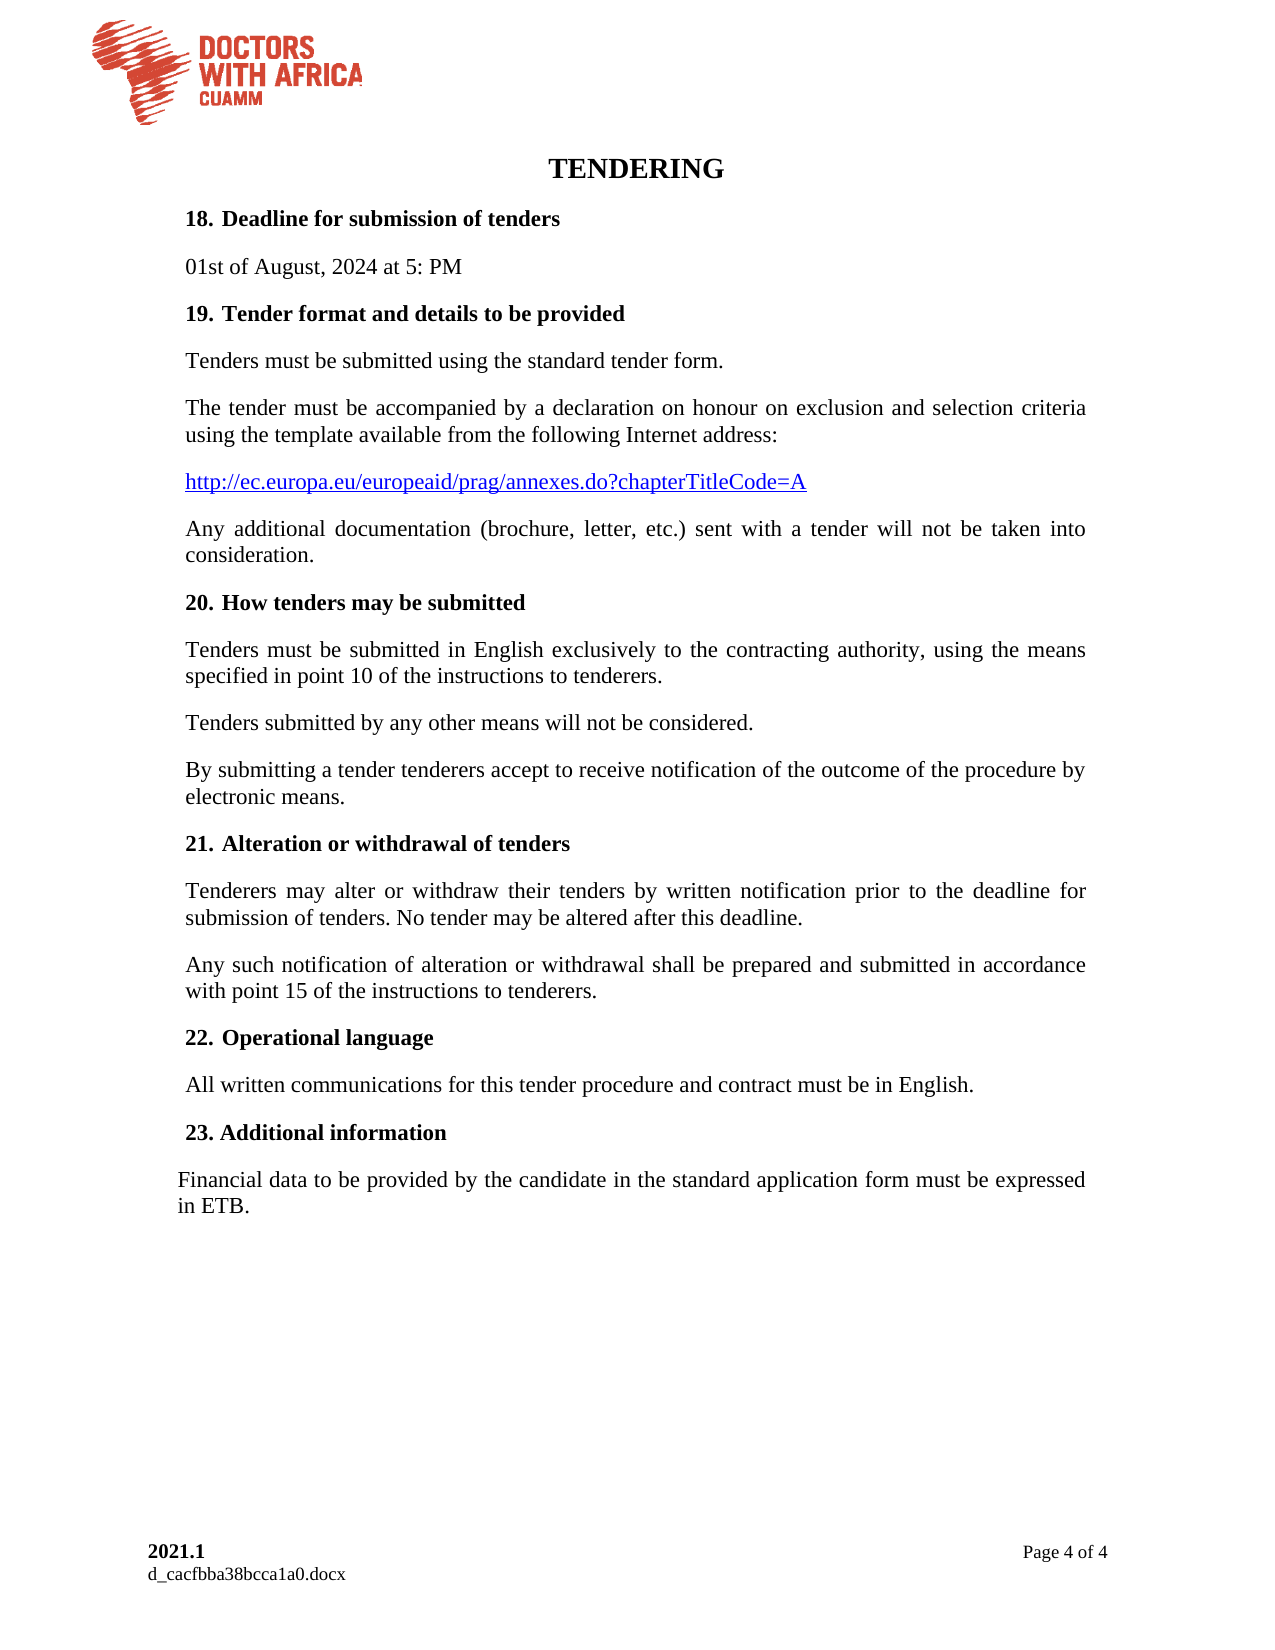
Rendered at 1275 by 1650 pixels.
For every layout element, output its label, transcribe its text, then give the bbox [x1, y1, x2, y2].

text Financial data to be provided by the candidate in the standard application form must be expressed in ETB. [177, 1166, 1087, 1218]
text 01st of August, 2024 at 5: PM [185, 253, 1087, 279]
text The tender must be accompanied by a declaration on honour on exclusion and selection criteria using the template available from the following Internet address: [185, 394, 1087, 447]
text 18. Deadline for submission of tenders [185, 206, 1125, 232]
text Tenderers may alter or withdraw their tenders by written notification prior to the deadline for submission of tenders. No tender may be altered after this deadline. [185, 877, 1087, 930]
text 21. Alteration or withdrawal of tenders [185, 830, 1125, 856]
text By submitting a tender tenderers accept to receive notification of the outcome of the procedure by electronic means. [185, 756, 1087, 809]
text http://ec.europa.eu/europeaid/prag/annexes.do?chapterTitleCode=A [185, 468, 1087, 494]
text All written communications for this tender procedure and contract must be in English. [185, 1071, 1087, 1098]
text 19. Tender format and details to be provided [185, 300, 1125, 326]
text 22. Operational language [185, 1024, 1125, 1051]
text Any additional documentation (brochure, letter, etc.) sent with a tender will not be taken into consideration. [185, 515, 1087, 568]
text TENDERING [148, 151, 1125, 185]
text 20. How tenders may be submitted [185, 588, 1125, 615]
text Tenders must be submitted in English exclusively to the contracting authority, using the means specified in point 10 of the instructions to tenderers. [185, 636, 1087, 688]
text Any such notification of alteration or withdrawal shall be prepared and submitted in accordance with point 15 of the instructions to tenderers. [185, 951, 1087, 1003]
text Tenders submitted by any other means will not be considered. [185, 709, 1087, 736]
text Tenders must be submitted using the standard tender form. [185, 347, 1087, 373]
text 23. Additional information [185, 1119, 1087, 1145]
